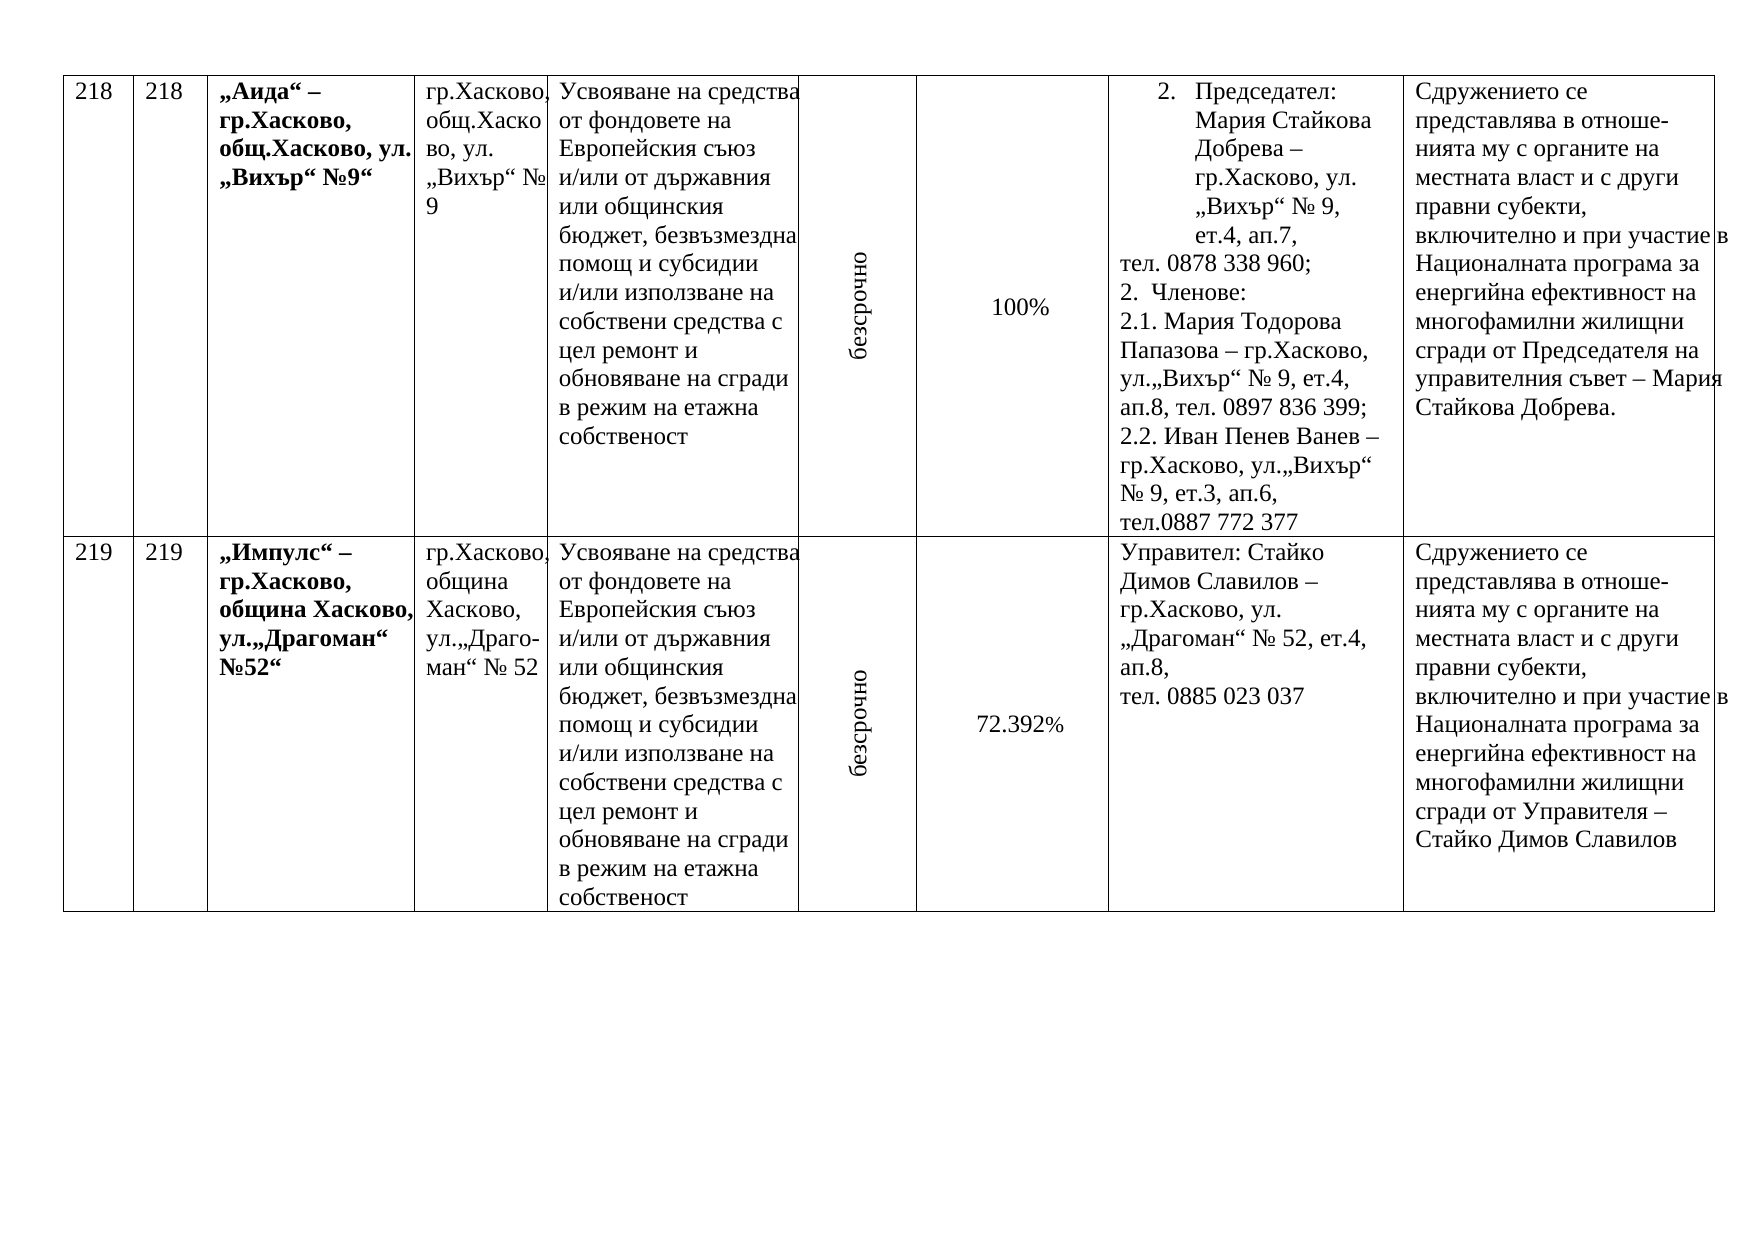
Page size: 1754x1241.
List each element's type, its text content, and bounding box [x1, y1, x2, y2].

table_cell Председател: Мария Стайкова Добрева – гр.Хасково, ул.„Вихър“ № 9, ет.4, ап.7, тел. 0878 338 960; 2. Членове: 2.1. Мария Тодорова Папазова – гр.Хасково, ул.„Вихър“ № 9, ет.4, ап.8, тел. 0897 836 399; 2.2. Иван Пенев Ванев – гр.Хасково, ул.„Вихър“ № 9, ет.3, ап.6, тел.0887 772 377 [1109, 76, 1403, 536]
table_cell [548, 76, 798, 536]
table_cell Сдружението се представлява в отноше- нията му с органите на местната власт и с други правни субекти, включително и при участие в Националната програма за енергийна ефективност на многофамилни жилищни сгради от Председателя на управителния съвет – Мария Стайкова Добрева. [1404, 76, 1714, 536]
table_cell 72.392% [917, 537, 1108, 911]
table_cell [548, 537, 798, 911]
table_cell гр.Хасково, общ.Хасково, ул.„Вихър“ № 9 [415, 76, 547, 536]
table_cell безсрочно [799, 76, 916, 536]
table_cell Управител: Стайко Димов Славилов – гр.Хасково, ул.„Драгоман“ № 52, ет.4, ап.8, тел. 0885 023 037 [1109, 537, 1403, 911]
table_cell Сдружението се представлява в отноше- нията му с органите на местната власт и с други правни субекти, включително и при участие в Националната програма за енергийна ефективност на многофамилни жилищни сгради от Управителя – Стайко Димов Славилов [1404, 537, 1714, 911]
table_cell 218 [134, 76, 207, 536]
table_cell „Импулс“ – гр.Хасково, община Хасково, ул.„Драгоман“ №52“ [208, 537, 414, 911]
table_cell 219 [64, 537, 133, 911]
table_cell безсрочно [799, 537, 916, 911]
table_cell гр.Хасково, община Хасково, ул.„Драго-ман“ № 52 [415, 537, 547, 911]
table_cell 218 [64, 76, 133, 536]
table_cell 100% [917, 76, 1108, 536]
table_cell 219 [134, 537, 207, 911]
table_cell „Аида“ – гр.Хасково, общ.Хасково, ул.„Вихър“ №9“ [208, 76, 414, 536]
